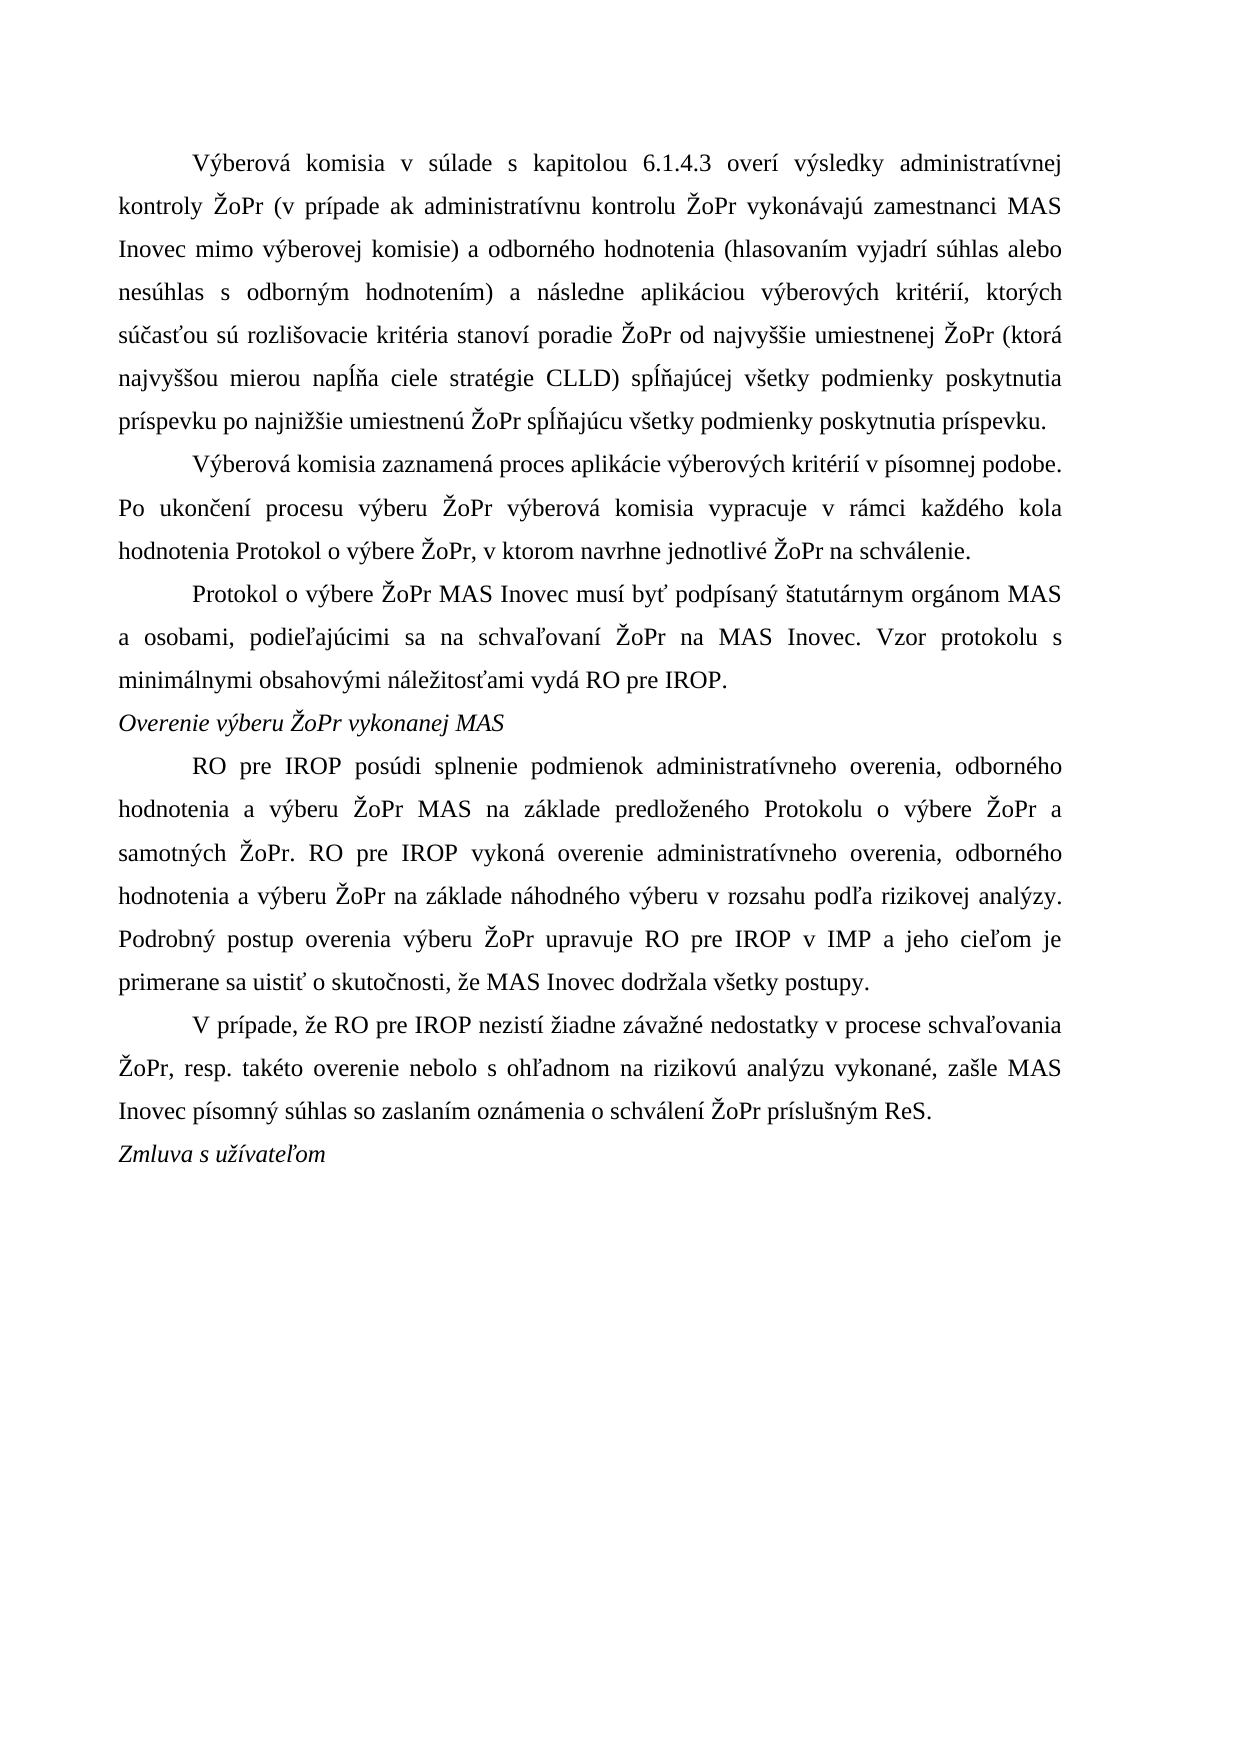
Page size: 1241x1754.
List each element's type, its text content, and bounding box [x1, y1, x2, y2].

text RO pre IROP posúdi splnenie podmienok administratívneho overenia, odborného hodnotenia a výberu ŽoPr MAS na základe predloženého Protokolu o výbere ŽoPr a samotných ŽoPr. RO pre IROP vykoná overenie administratívneho overenia, odborného hodnotenia a výberu ŽoPr na základe náhodného výberu v rozsahu podľa rizikovej analýzy. Podrobný postup overenia výberu ŽoPr upravuje RO pre IROP v IMP a jeho cieľom je primerane sa uistiť o skutočnosti, že MAS Inovec dodržala všetky postupy. [118, 751, 1063, 996]
text Po ukončení procesu výberu ŽoPr výberová komisia vypracuje v rámci každého kola hodnotenia Protokol o výbere ŽoPr, v ktorom navrhne jednotlivé ŽoPr na schválenie. [118, 493, 1063, 564]
text Overenie výberu ŽoPr vykonanej MAS [118, 708, 1063, 737]
text Zmluva s užívateľom [118, 1139, 1063, 1168]
text V prípade, že RO pre IROP nezistí žiadne závažné nedostatky v procese schvaľovania ŽoPr, resp. takéto overenie nebolo s ohľadnom na rizikovú analýzu vykonané, zašle MAS Inovec písomný súhlas so zaslaním oznámenia o schválení ŽoPr príslušným ReS. [118, 1010, 1063, 1125]
text Výberová komisia zaznamená proces aplikácie výberových kritérií v písomnej podobe. [118, 449, 1063, 478]
text Protokol o výbere ŽoPr MAS Inovec musí byť podpísaný štatutárnym orgánom MAS a osobami, podieľajúcimi sa na schvaľovaní ŽoPr na MAS Inovec. Vzor protokolu s minimálnymi obsahovými náležitosťami vydá RO pre IROP. [118, 579, 1063, 694]
text Výberová komisia v súlade s kapitolou 6.1.4.3 overí výsledky administratívnej kontroly ŽoPr (v prípade ak administratívnu kontrolu ŽoPr vykonávajú zamestnanci MAS Inovec mimo výberovej komisie) a odborného hodnotenia (hlasovaním vyjadrí súhlas alebo nesúhlas s odborným hodnotením) a následne aplikáciou výberových kritérií, ktorých súčasťou sú rozlišovacie kritéria stanoví poradie ŽoPr od najvyššie umiestnenej ŽoPr (ktorá najvyššou mierou napĺňa ciele stratégie CLLD) spĺňajúcej všetky podmienky poskytnutia príspevku po najnižšie umiestnenú ŽoPr spĺňajúcu všetky podmienky poskytnutia príspevku. [118, 148, 1063, 435]
